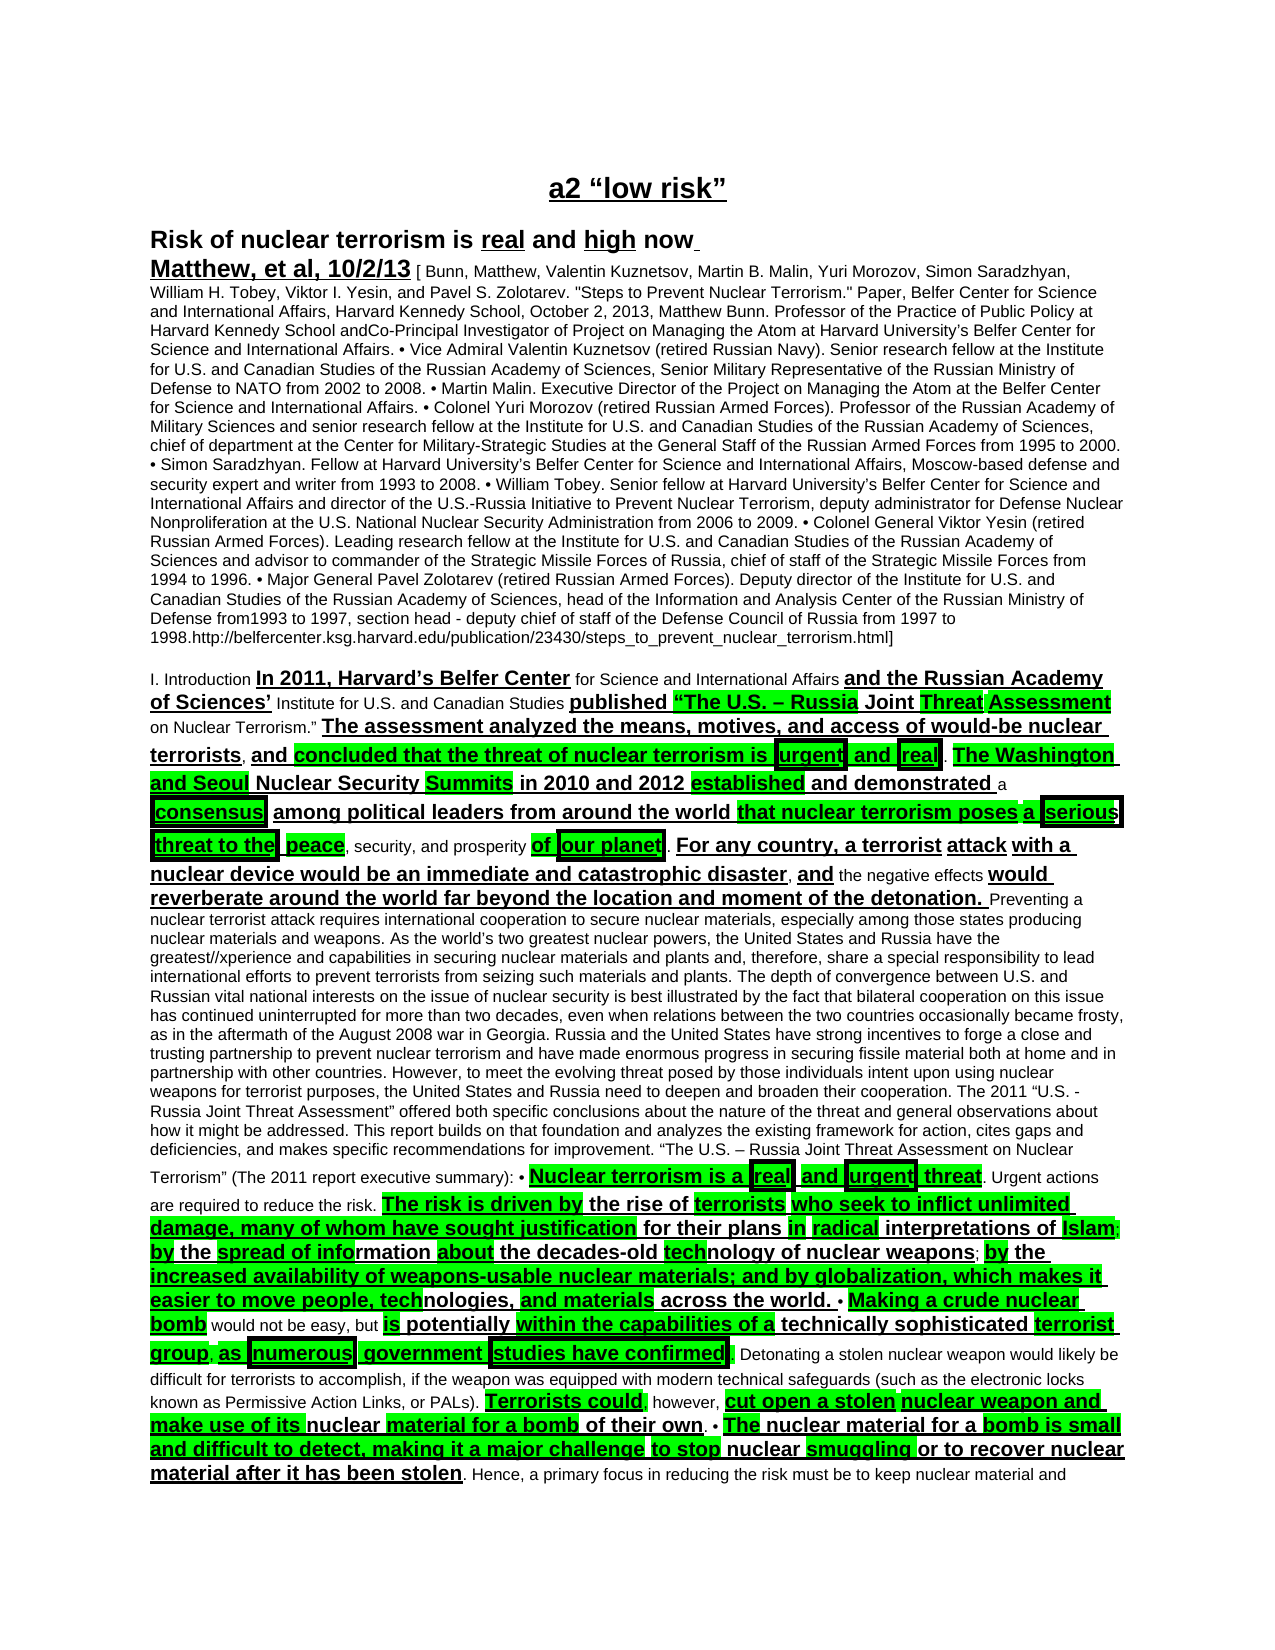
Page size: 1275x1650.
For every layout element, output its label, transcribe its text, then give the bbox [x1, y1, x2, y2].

text Matthew, et al, 10/2/13 [ Bunn, Matthew, Valentin Kuznetsov, Martin B. Malin, Yuri Morozov, Simon Saradzhyan, William H. Tobey, Viktor I. Yesin, and Pavel S. Zolotarev. "Steps to Prevent Nuclear Terrorism." Paper, Belfer Center for Science and International Affairs, Harvard Kennedy School, October 2, 2013, Matthew Bunn. Professor of the Practice of Public Policy at Harvard Kennedy School andCo-Principal Investigator of Project on Managing the Atom at Harvard University’s Belfer Center for Science and International Affairs. • Vice Admiral Valentin Kuznetsov (retired Russian Navy). Senior research fellow at the Institute for U.S. and Canadian Studies of the Russian Academy of Sciences, Senior Military Representative of the Russian Ministry of Defense to NATO from 2002 to 2008. • Martin Malin. Executive Director of the Project on Managing the Atom at the Belfer Center for Science and International Affairs. • Colonel Yuri Morozov (retired Russian Armed Forces). Professor of the Russian Academy of Military Sciences and senior research fellow at the Institute for U.S. and Canadian Studies of the Russian Academy of Sciences, chief of department at the Center for Military-Strategic Studies at the General Staff of the Russian Armed Forces from 1995 to 2000. • Simon Saradzhyan. Fellow at Harvard University’s Belfer Center for Science and International Affairs, Moscow-based defense and security expert and writer from 1993 to 2008. • William Tobey. Senior fellow at Harvard University’s Belfer Center for Science and International Affairs and director of the U.S.-Russia Initiative to Prevent Nuclear Terrorism, deputy administrator for Defense Nuclear Nonproliferation at the U.S. National Nuclear Security Administration from 2006 to 2009. • Colonel General Viktor Yesin (retired Russian Armed Forces). Leading research fellow at the Institute for U.S. and Canadian Studies of the Russian Academy of Sciences and advisor to commander of the Strategic Missile Forces of Russia, chief of staff of the Strategic Missile Forces from 1994 to 1996. • Major General Pavel Zolotarev (retired Russian Armed Forces). Deputy director of the Institute for U.S. and Canadian Studies of the Russian Academy of Sciences, head of the Information and Analysis Center of the Russian Ministry of Defense from1993 to 1997, section head - deputy chief of staff of the Defense Council of Russia from 1997 to 1998.http://belfercenter.ksg.harvard.edu/publication/23430/steps_to_prevent_nuclear_terrorism.html] [150, 254, 1125, 647]
text Risk of nuclear terrorism is real and high now [150, 225, 1125, 254]
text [150, 666, 1125, 1457]
subtitle a2 “low risk” [150, 171, 1125, 204]
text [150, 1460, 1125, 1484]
